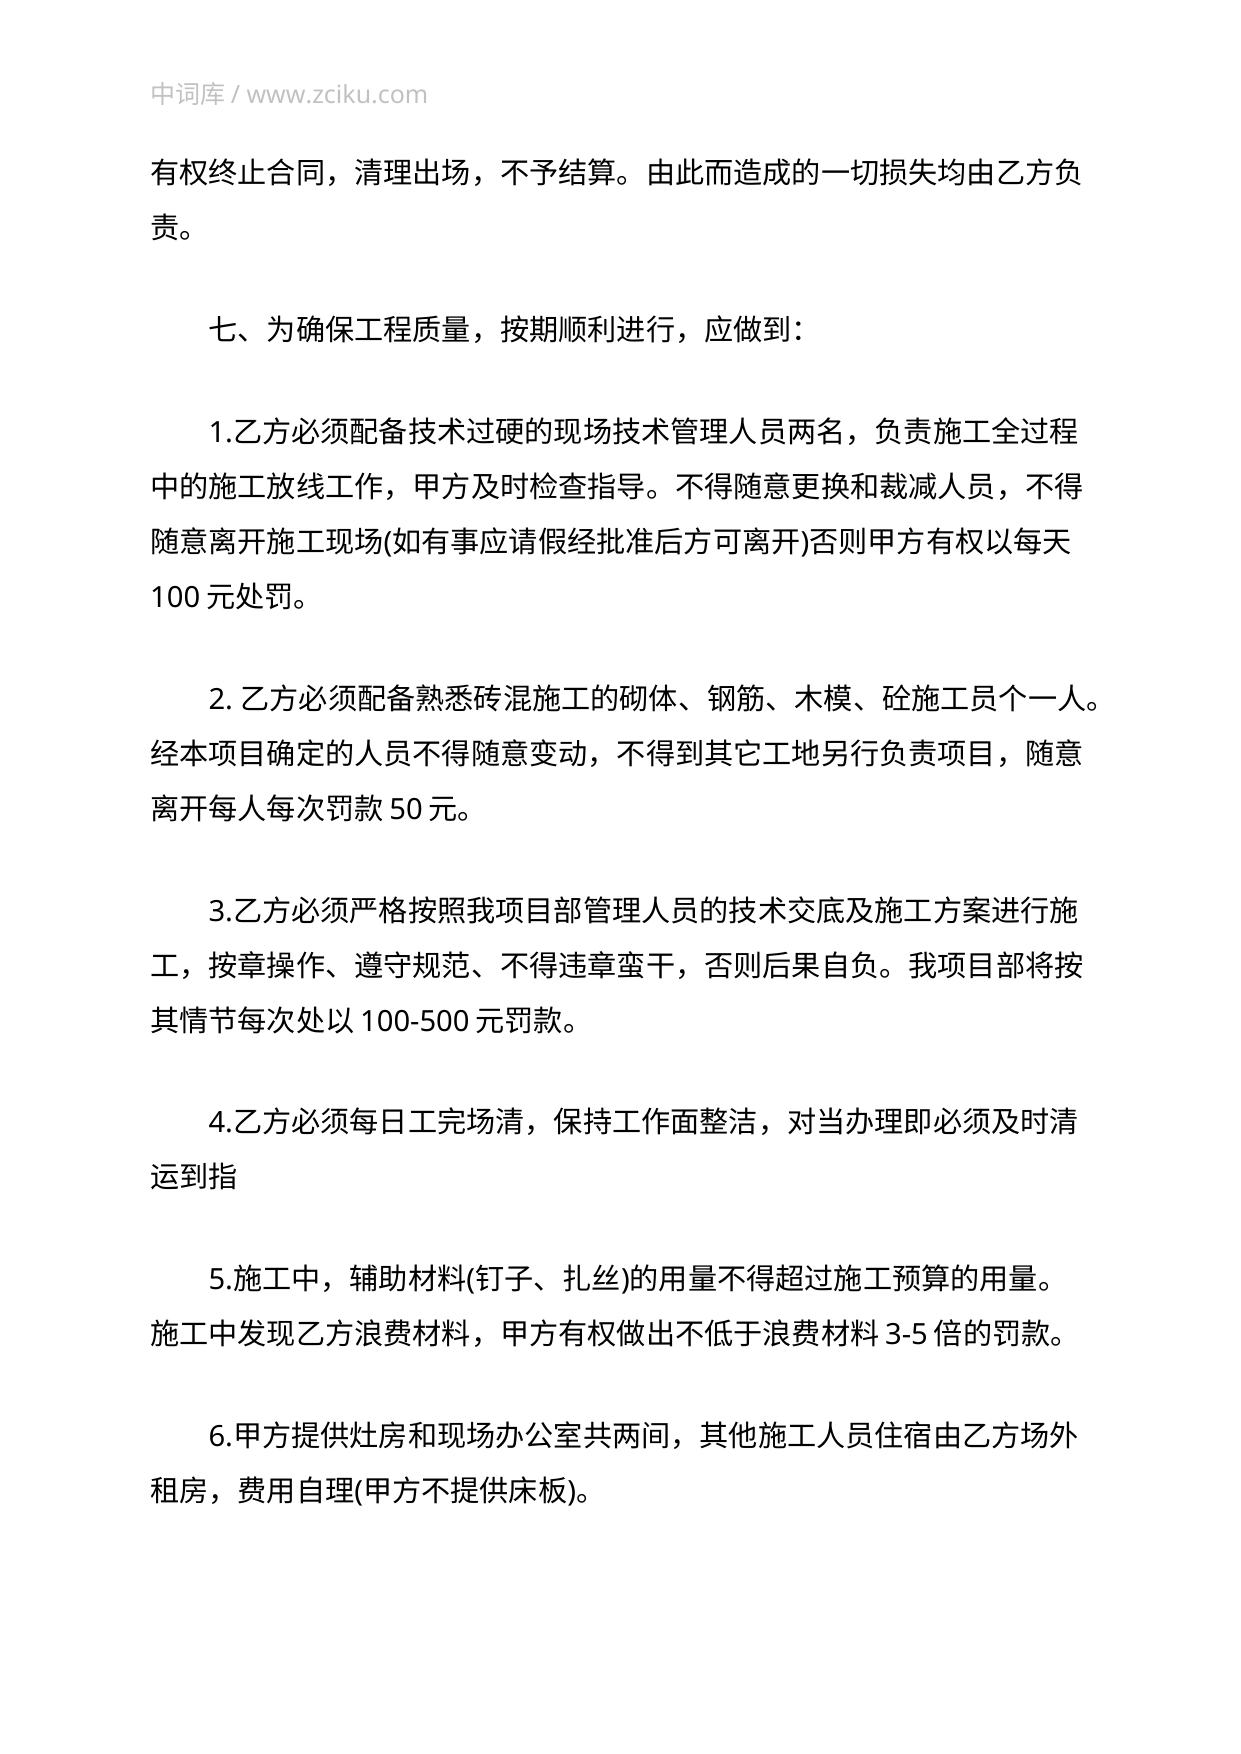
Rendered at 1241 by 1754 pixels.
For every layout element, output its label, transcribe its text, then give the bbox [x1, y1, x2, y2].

text 3.乙方必须严格按照我项目部管理人员的技术交底及施工方案进行施工，按章操作、遵守规范、不得违章蛮干，否则后果自负。我项目部将按其情节每次处以100-500元罚款。 [150, 887, 1090, 1039]
text 4.乙方必须每日工完场清，保持工作面整洁，对当办理即必须及时清运到指 [150, 1099, 1090, 1196]
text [150, 150, 1090, 247]
text 6.甲方提供灶房和现场办公室共两间，其他施工人员住宿由乙方场外租房，费用自理(甲方不提供床板)。 [150, 1413, 1090, 1510]
text 2. 乙方必须配备熟悉砖混施工的砌体、钢筋、木模、砼施工员个一人。经本项目确定的人员不得随意变动，不得到其它工地另行负责项目，随意离开每人每次罚款50元。 [150, 675, 1090, 828]
text 5.施工中，辅助材料(钉子、扎丝)的用量不得超过施工预算的用量。施工中发现乙方浪费材料，甲方有权做出不低于浪费材料3-5倍的罚款。 [150, 1256, 1090, 1353]
text 七、为确保工程质量，按期顺利进行，应做到： [150, 307, 1090, 349]
text 1.乙方必须配备技术过硬的现场技术管理人员两名，负责施工全过程中的施工放线工作，甲方及时检查指导。不得随意更换和裁减人员，不得随意离开施工现场(如有事应请假经批准后方可离开)否则甲方有权以每天100元处罚。 [150, 408, 1090, 616]
